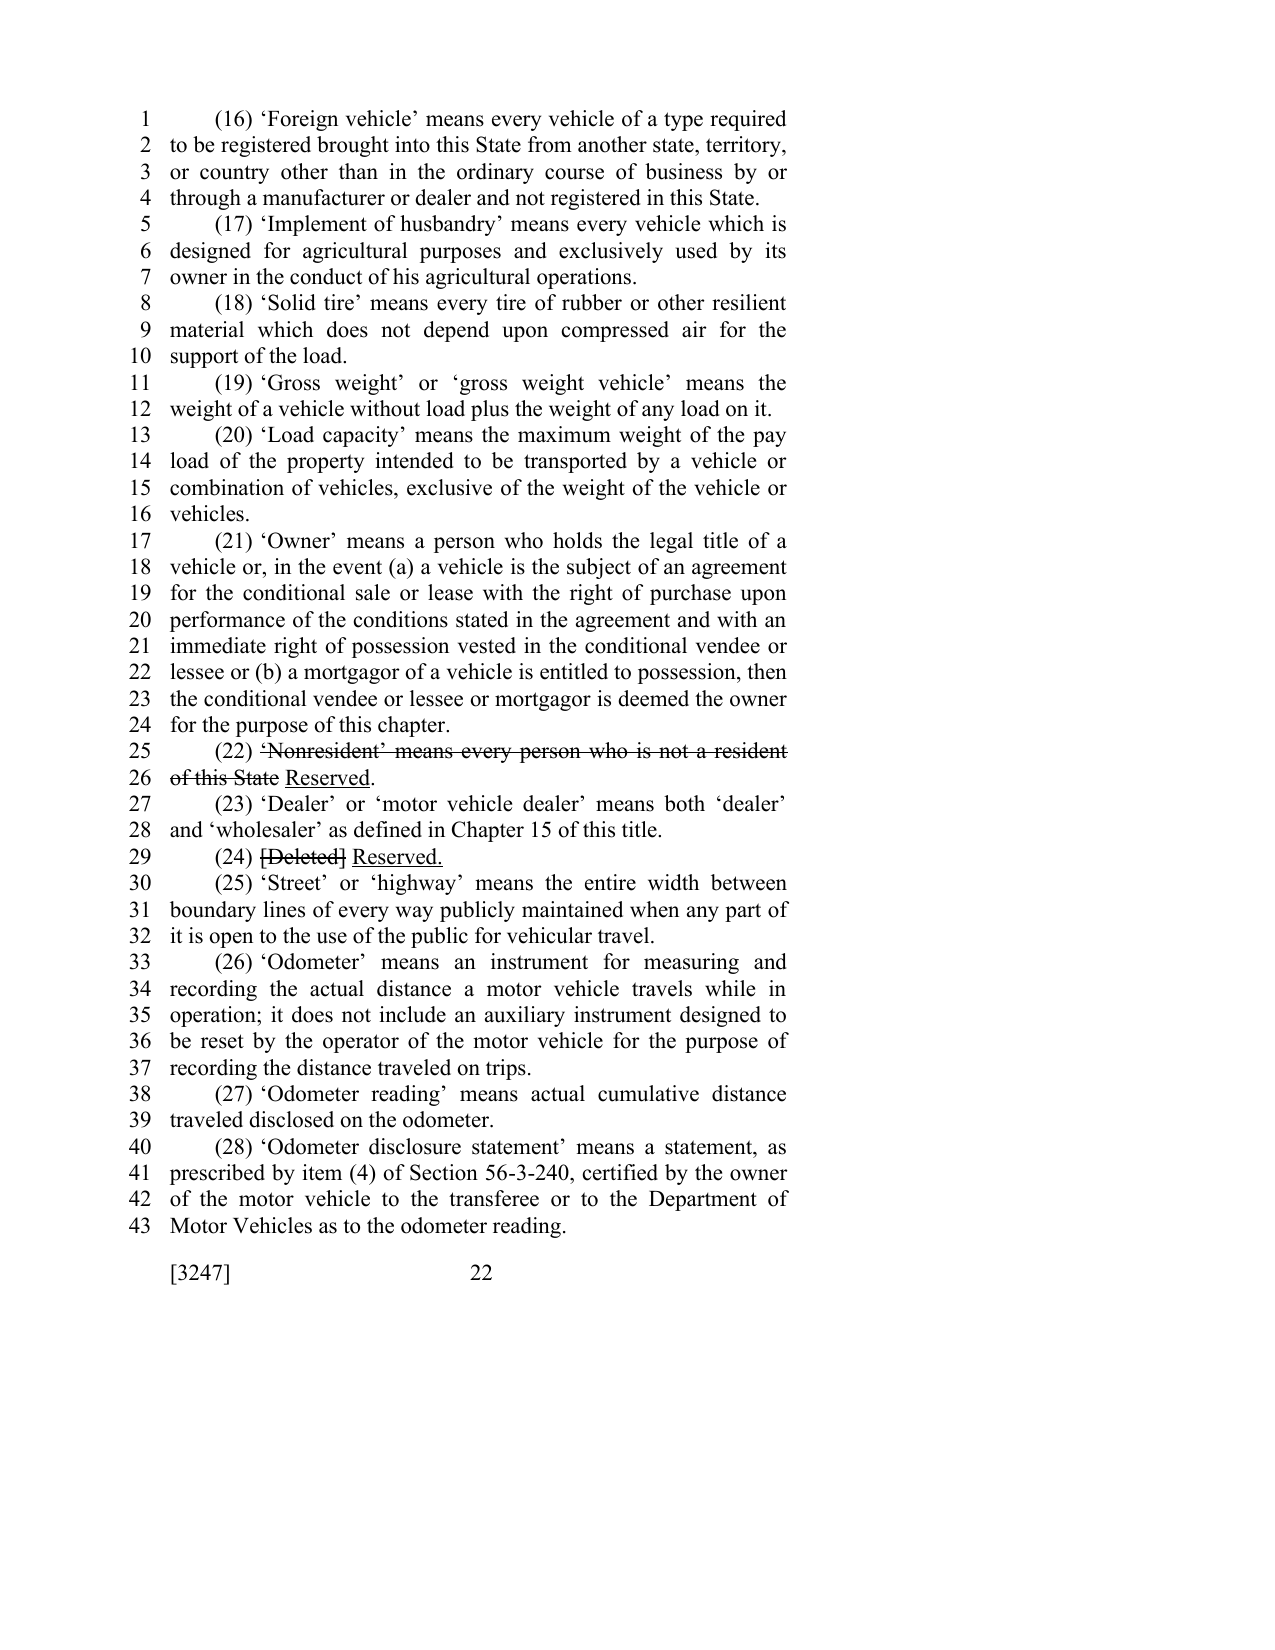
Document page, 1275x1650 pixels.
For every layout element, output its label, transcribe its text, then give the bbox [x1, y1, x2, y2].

text (22) ‘Nonresident’ means every person who is not a resident of this State Reserved. [169, 737, 787, 790]
text (27) ‘Odometer reading’ means actual cumulative distance traveled disclosed on the odometer. [169, 1080, 787, 1133]
text (21) ‘Owner’ means a person who holds the legal title of a vehicle or, in the event (a) a vehicle is the subject of an agreement for the conditional sale or lease with the right of purchase upon performance of the conditions stated in the agreement and with an immediate right of possession vested in the conditional vendee or lessee or (b) a mortgagor of a vehicle is entitled to possession, then the conditional vendee or lessee or mortgagor is deemed the owner for the purpose of this chapter. [169, 527, 787, 737]
text (17) ‘Implement of husbandry’ means every vehicle which is designed for agricultural purposes and exclusively used by its owner in the conduct of his agricultural operations. [169, 210, 787, 289]
text (19) ‘Gross weight’ or ‘gross weight vehicle’ means the weight of a vehicle without load plus the weight of any load on it. [169, 368, 787, 421]
text (20) ‘Load capacity’ means the maximum weight of the pay load of the property intended to be transported by a vehicle or combination of vehicles, exclusive of the weight of the vehicle or vehicles. [169, 421, 787, 527]
text (18) ‘Solid tire’ means every tire of rubber or other resilient material which does not depend upon compressed air for the support of the load. [169, 289, 787, 368]
text (24) [Deleted] Reserved. [169, 843, 787, 869]
text (26) ‘Odometer’ means an instrument for measuring and recording the actual distance a motor vehicle travels while in operation; it does not include an auxiliary instrument designed to be reset by the operator of the motor vehicle for the purpose of recording the distance traveled on trips. [169, 948, 787, 1080]
text (23) ‘Dealer’ or ‘motor vehicle dealer’ means both ‘dealer’ and ‘wholesaler’ as defined in Chapter 15 of this title. [169, 790, 787, 843]
text (16) ‘Foreign vehicle’ means every vehicle of a type required to be registered brought into this State from another state, territory, or country other than in the ordinary course of business by or through a manufacturer or dealer and not registered in this State. [169, 105, 787, 210]
text (25) ‘Street’ or ‘highway’ means the entire width between boundary lines of every way publicly maintained when any part of it is open to the use of the public for vehicular travel. [169, 869, 787, 948]
text (28) ‘Odometer disclosure statement’ means a statement, as prescribed by item (4) of Section 56-3-240, certified by the owner of the motor vehicle to the transferee or to the Department of Motor Vehicles as to the odometer reading. [169, 1133, 787, 1238]
